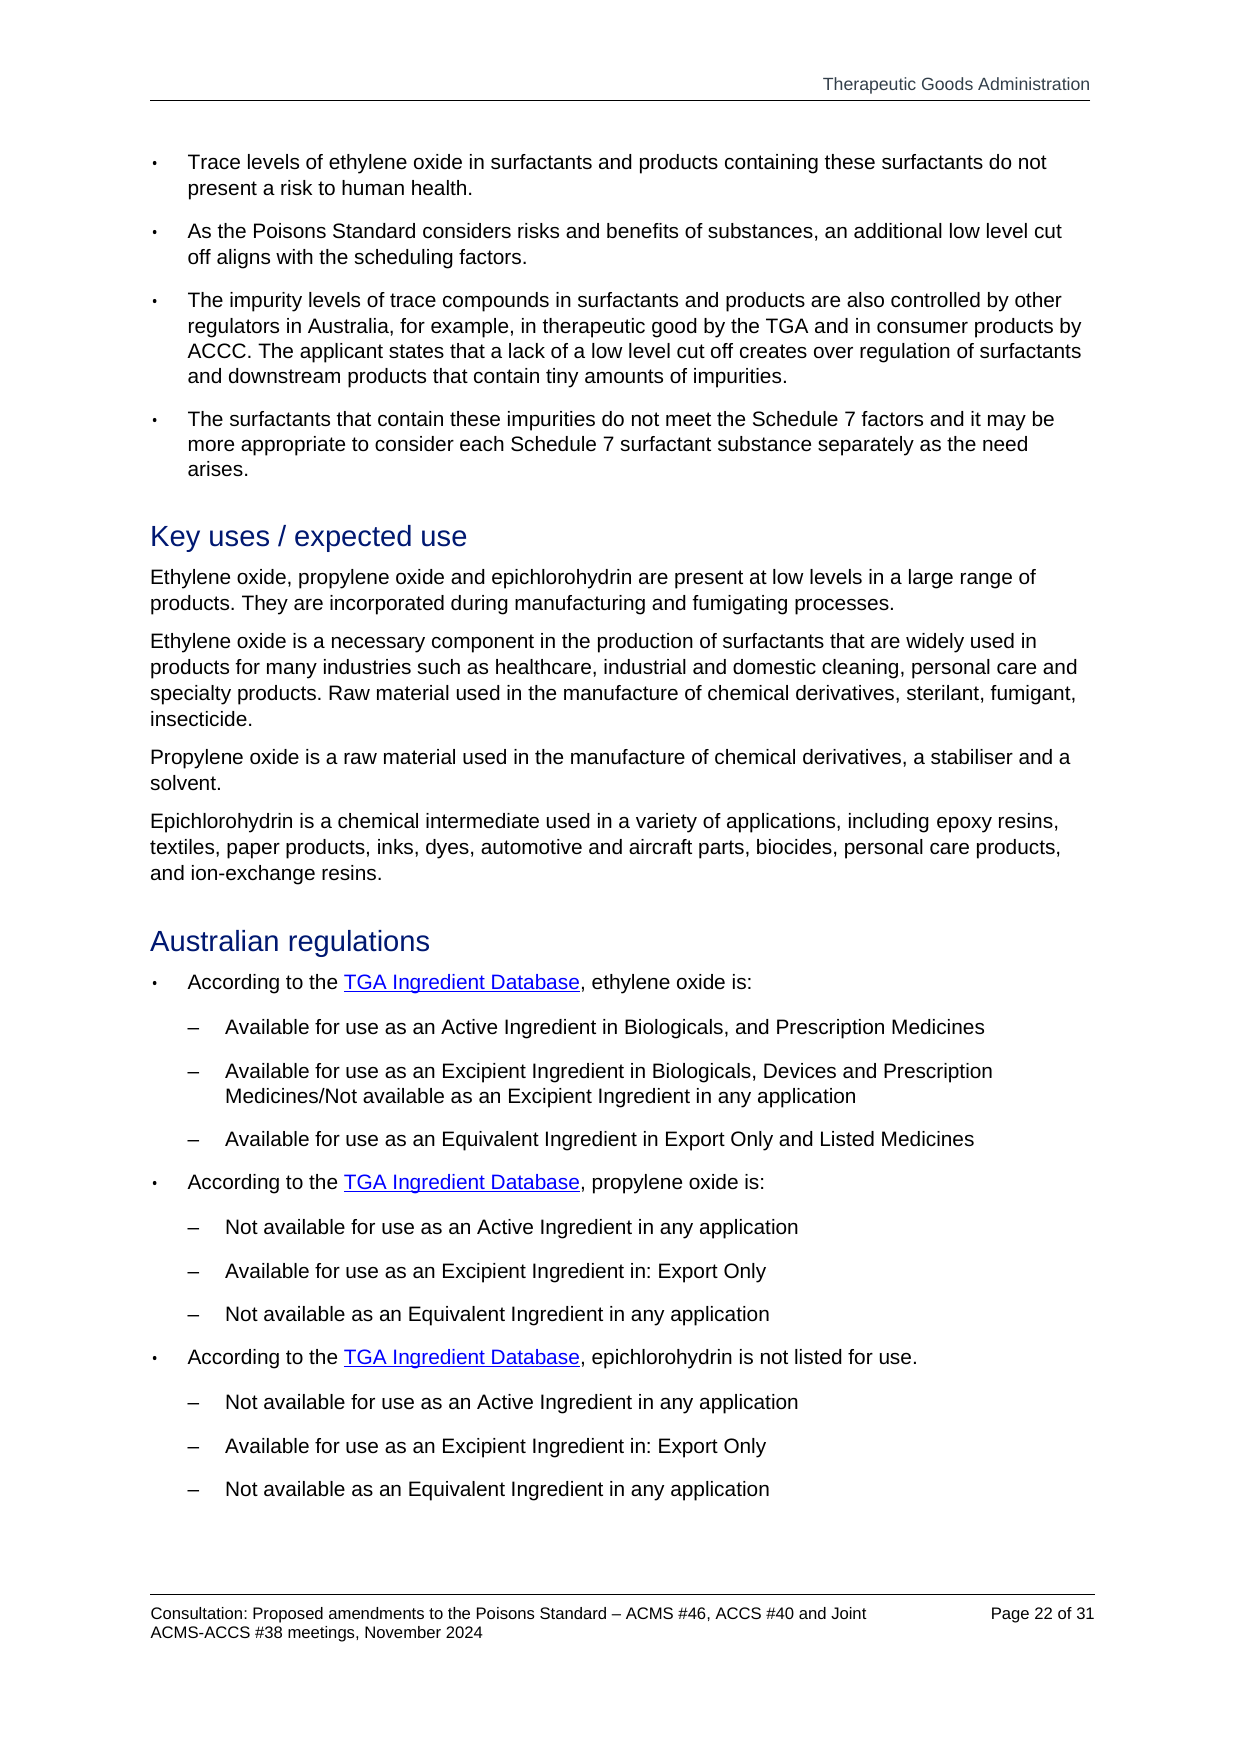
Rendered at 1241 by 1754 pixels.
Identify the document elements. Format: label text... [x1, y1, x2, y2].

subtitle Key uses / expected use [150, 519, 1090, 552]
list Available for use as an Excipient Ingredient in Biologicals, Devices and Prescription Medicines/Not available as an Excipient Ingredient in any application [187, 1057, 1090, 1107]
list Not available as an Equivalent Ingredient in any application [187, 1476, 1090, 1501]
text Ethylene oxide, propylene oxide and epichlorohydrin are present at low levels in a large range of products. They are incorporated during manufacturing and fumigating processes. [150, 565, 1090, 614]
list As the Poisons Standard considers risks and benefits of substances, an additional low level cut off aligns with the scheduling factors. [150, 219, 1090, 269]
list Available for use as an Excipient Ingredient in: Export Only [187, 1432, 1090, 1457]
list Not available for use as an Active Ingredient in any application [187, 1214, 1090, 1239]
list According to the TGA Ingredient Database, propylene oxide is: [150, 1170, 1090, 1195]
list The surfactants that contain these impurities do not meet the Schedule 7 factors and it may be more appropriate to consider each Schedule 7 surfactant substance separately as the need arises. [150, 406, 1090, 481]
text Ethylene oxide is a necessary component in the production of surfactants that are widely used in products for many industries such as healthcare, industrial and domestic cleaning, personal care and specialty products. Raw material used in the manufacture of chemical derivatives, sterilant, fumigant, insecticide. [150, 629, 1090, 730]
list Available for use as an Active Ingredient in Biologicals, and Prescription Medicines [187, 1014, 1090, 1039]
list Not available for use as an Active Ingredient in any application [187, 1389, 1090, 1414]
list Not available as an Equivalent Ingredient in any application [187, 1301, 1090, 1326]
list Available for use as an Excipient Ingredient in: Export Only [187, 1257, 1090, 1282]
text Epichlorohydrin is a chemical intermediate used in a variety of applications, including epoxy resins, textiles, paper products, inks, dyes, automotive and aircraft parts, biocides, personal care products, and ion-exchange resins. [150, 809, 1090, 884]
list Available for use as an Equivalent Ingredient in Export Only and Listed Medicines [187, 1126, 1090, 1151]
subtitle Australian regulations [150, 924, 1090, 957]
list According to the TGA Ingredient Database, ethylene oxide is: [150, 970, 1090, 995]
list The impurity levels of trace compounds in surfactants and products are also controlled by other regulators in Australia, for example, in therapeutic good by the TGA and in consumer products by ACCC. The applicant states that a lack of a low level cut off creates over regulation of surfactants and downstream products that contain tiny amounts of impurities. [150, 287, 1090, 387]
text Propylene oxide is a raw material used in the manufacture of chemical derivatives, a stabiliser and a solvent. [150, 745, 1090, 794]
list According to the TGA Ingredient Database, epichlorohydrin is not listed for use. [150, 1345, 1090, 1370]
list Trace levels of ethylene oxide in surfactants and products containing these surfactants do not present a risk to human health. [150, 150, 1090, 200]
